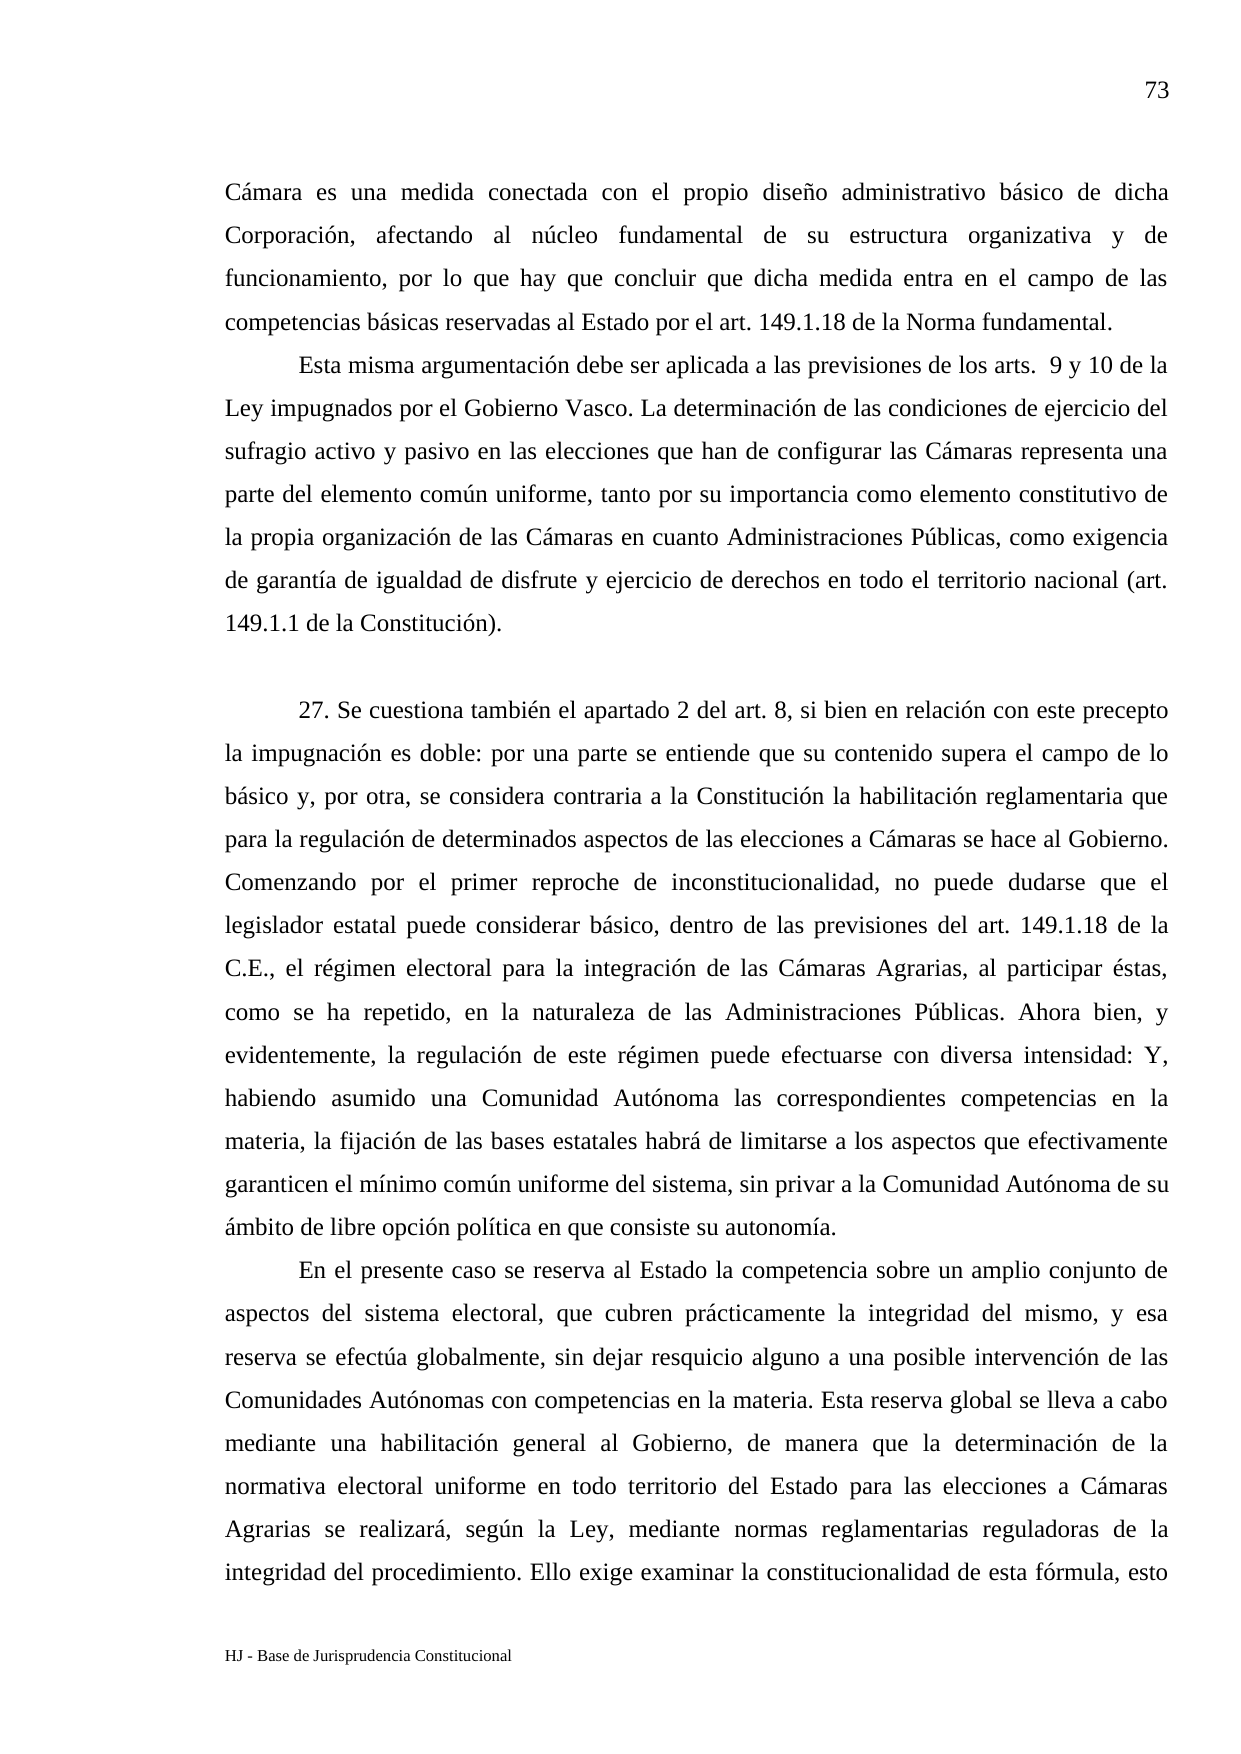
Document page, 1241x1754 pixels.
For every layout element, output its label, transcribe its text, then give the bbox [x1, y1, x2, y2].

text 27. Se cuestiona también el apartado 2 del art. 8, si bien en relación con este precepto la impugnación es doble: por una parte se entiende que su contenido supera el campo de lo básico y, por otra, se considera contraria a la Constitución la habilitación reglamentaria que para la regulación de determinados aspectos de las elecciones a Cámaras se hace al Gobierno. Comenzando por el primer reproche de inconstitucionalidad, no puede dudarse que el legislador estatal puede considerar básico, dentro de las previsiones del art. 149.1.18 de la C.E., el régimen electoral para la integración de las Cámaras Agrarias, al participar éstas, como se ha repetido, en la naturaleza de las Administraciones Públicas. Ahora bien, y evidentemente, la regulación de este régimen puede efectuarse con diversa intensidad: Y, habiendo asumido una Comunidad Autónoma las correspondientes competencias en la materia, la fijación de las bases estatales habrá de limitarse a los aspectos que efectivamente garanticen el mínimo común uniforme del sistema, sin privar a la Comunidad Autónoma de su ámbito de libre opción política en que consiste su autonomía. [224, 695, 1169, 1241]
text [224, 1255, 1169, 1586]
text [224, 177, 1169, 335]
text Esta misma argumentación debe ser aplicada a las previsiones de los arts. 9 y 10 de la Ley impugnados por el Gobierno Vasco. La determinación de las condiciones de ejercicio del sufragio activo y pasivo en las elecciones que han de configurar las Cámaras representa una parte del elemento común uniforme, tanto por su importancia como elemento constitutivo de la propia organización de las Cámaras en cuanto Administraciones Públicas, como exigencia de garantía de igualdad de disfrute y ejercicio de derechos en todo el territorio nacional (art. 149.1.1 de la Constitución). [224, 350, 1169, 637]
